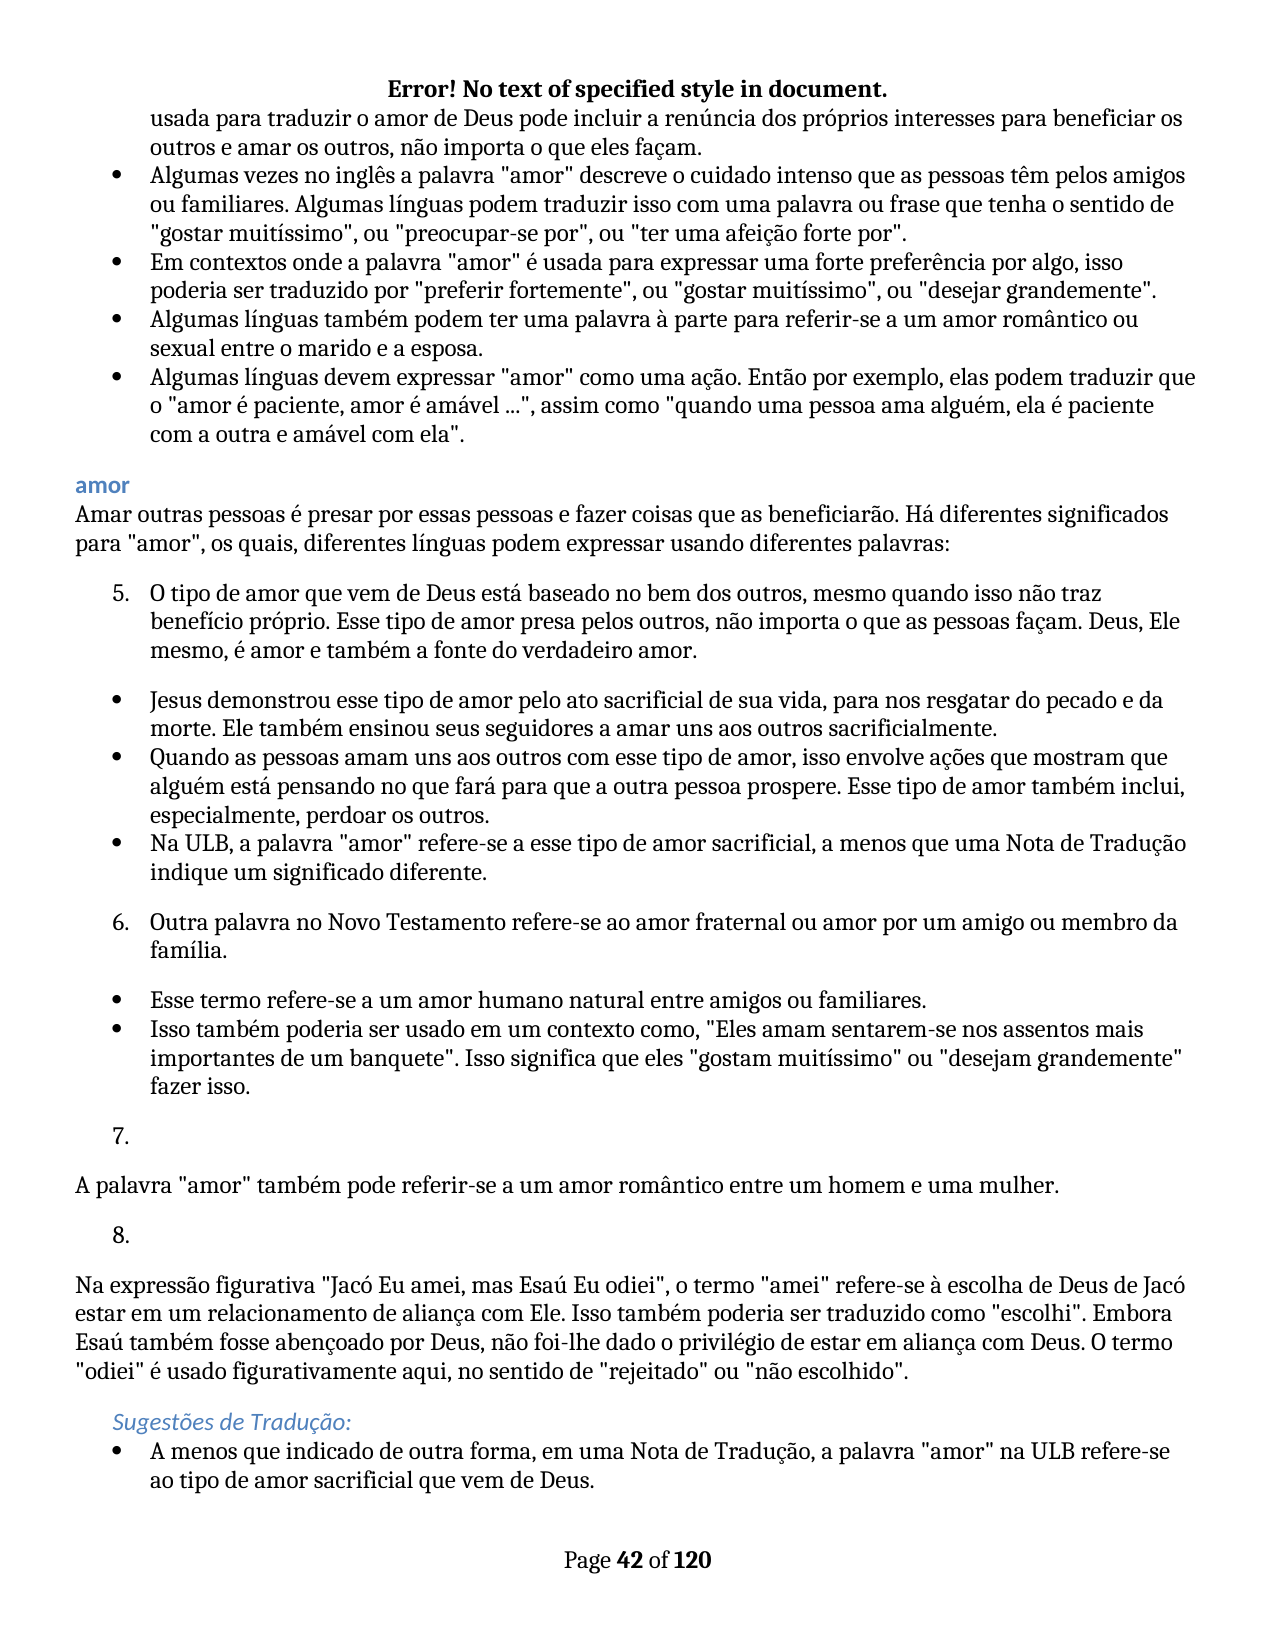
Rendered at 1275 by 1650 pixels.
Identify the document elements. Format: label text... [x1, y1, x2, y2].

list Isso também poderia ser usado em um contexto como, "Eles amam sentarem-se nos assentos mais importantes de um banquete". Isso significa que eles "gostam muitíssimo" ou "desejam grandemente" fazer isso. [112, 1015, 1200, 1101]
list Na ULB, a palavra "amor" refere-se a esse tipo de amor sacrificial, a menos que uma Nota de Tradução indique um significado diferente. [112, 829, 1200, 887]
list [112, 104, 1200, 161]
list Algumas vezes no inglês a palavra "amor" descreve o cuidado intenso que as pessoas têm pelos amigos ou familiares. Algumas línguas podem traduzir isso com uma palavra ou frase que tenha o sentido de "gostar muitíssimo", ou "preocupar-se por", ou "ter uma afeição forte por". [112, 161, 1200, 247]
text Na expressão figurativa "Jacó Eu amei, mas Esaú Eu odiei", o termo "amei" refere-se à escolha de Deus de Jacó estar em um relacionamento de aliança com Ele. Isso também poderia ser traduzido como "escolhi". Embora Esaú também fosse abençoado por Deus, não foi-lhe dado o privilégio de estar em aliança com Deus. O termo "odiei" é usado figurativamente aqui, no sentido de "rejeitado" ou "não escolhido". [75, 1271, 1200, 1386]
list Algumas línguas também podem ter uma palavra à parte para referir-se a um amor romântico ou sexual entre o marido e a esposa. [112, 305, 1200, 362]
subtitle amor [75, 469, 1200, 500]
list Outra palavra no Novo Testamento refere-se ao amor fraternal ou amor por um amigo ou membro da família. [112, 908, 1200, 965]
subtitle Sugestões de Tradução: [75, 1406, 1200, 1437]
text Amar outras pessoas é presar por essas pessoas e fazer coisas que as beneficiarão. Há diferentes significados para "amor", os quais, diferentes línguas podem expressar usando diferentes palavras: [75, 500, 1200, 558]
list O tipo de amor que vem de Deus está baseado no bem dos outros, mesmo quando isso não traz benefício próprio. Esse tipo de amor presa pelos outros, não importa o que as pessoas façam. Deus, Ele mesmo, é amor e também a fonte do verdadeiro amor. [112, 578, 1200, 665]
text A palavra "amor" também pode referir-se a um amor romântico entre um homem e uma mulher. [75, 1171, 1200, 1200]
list Algumas línguas devem expressar "amor" como uma ação. Então por exemplo, elas podem traduzir que o "amor é paciente, amor é amável ...", assim como "quando uma pessoa ama alguém, ela é paciente com a outra e amável com ela". [112, 362, 1200, 449]
list A menos que indicado de outra forma, em uma Nota de Tradução, a palavra "amor" na ULB refere-se ao tipo de amor sacrificial que vem de Deus. [112, 1437, 1200, 1494]
list Quando as pessoas amam uns aos outros com esse tipo de amor, isso envolve ações que mostram que alguém está pensando no que fará para que a outra pessoa prospere. Esse tipo de amor também inclui, especialmente, perdoar os outros. [112, 743, 1200, 829]
list Esse termo refere-se a um amor humano natural entre amigos ou familiares. [112, 986, 1200, 1015]
list Jesus demonstrou esse tipo de amor pelo ato sacrificial de sua vida, para nos resgatar do pecado e da morte. Ele também ensinou seus seguidores a amar uns aos outros sacrificialmente. [112, 686, 1200, 743]
list Em contextos onde a palavra "amor" é usada para expressar uma forte preferência por algo, isso poderia ser traduzido por "preferir fortemente", ou "gostar muitíssimo", ou "desejar grandemente". [112, 247, 1200, 305]
